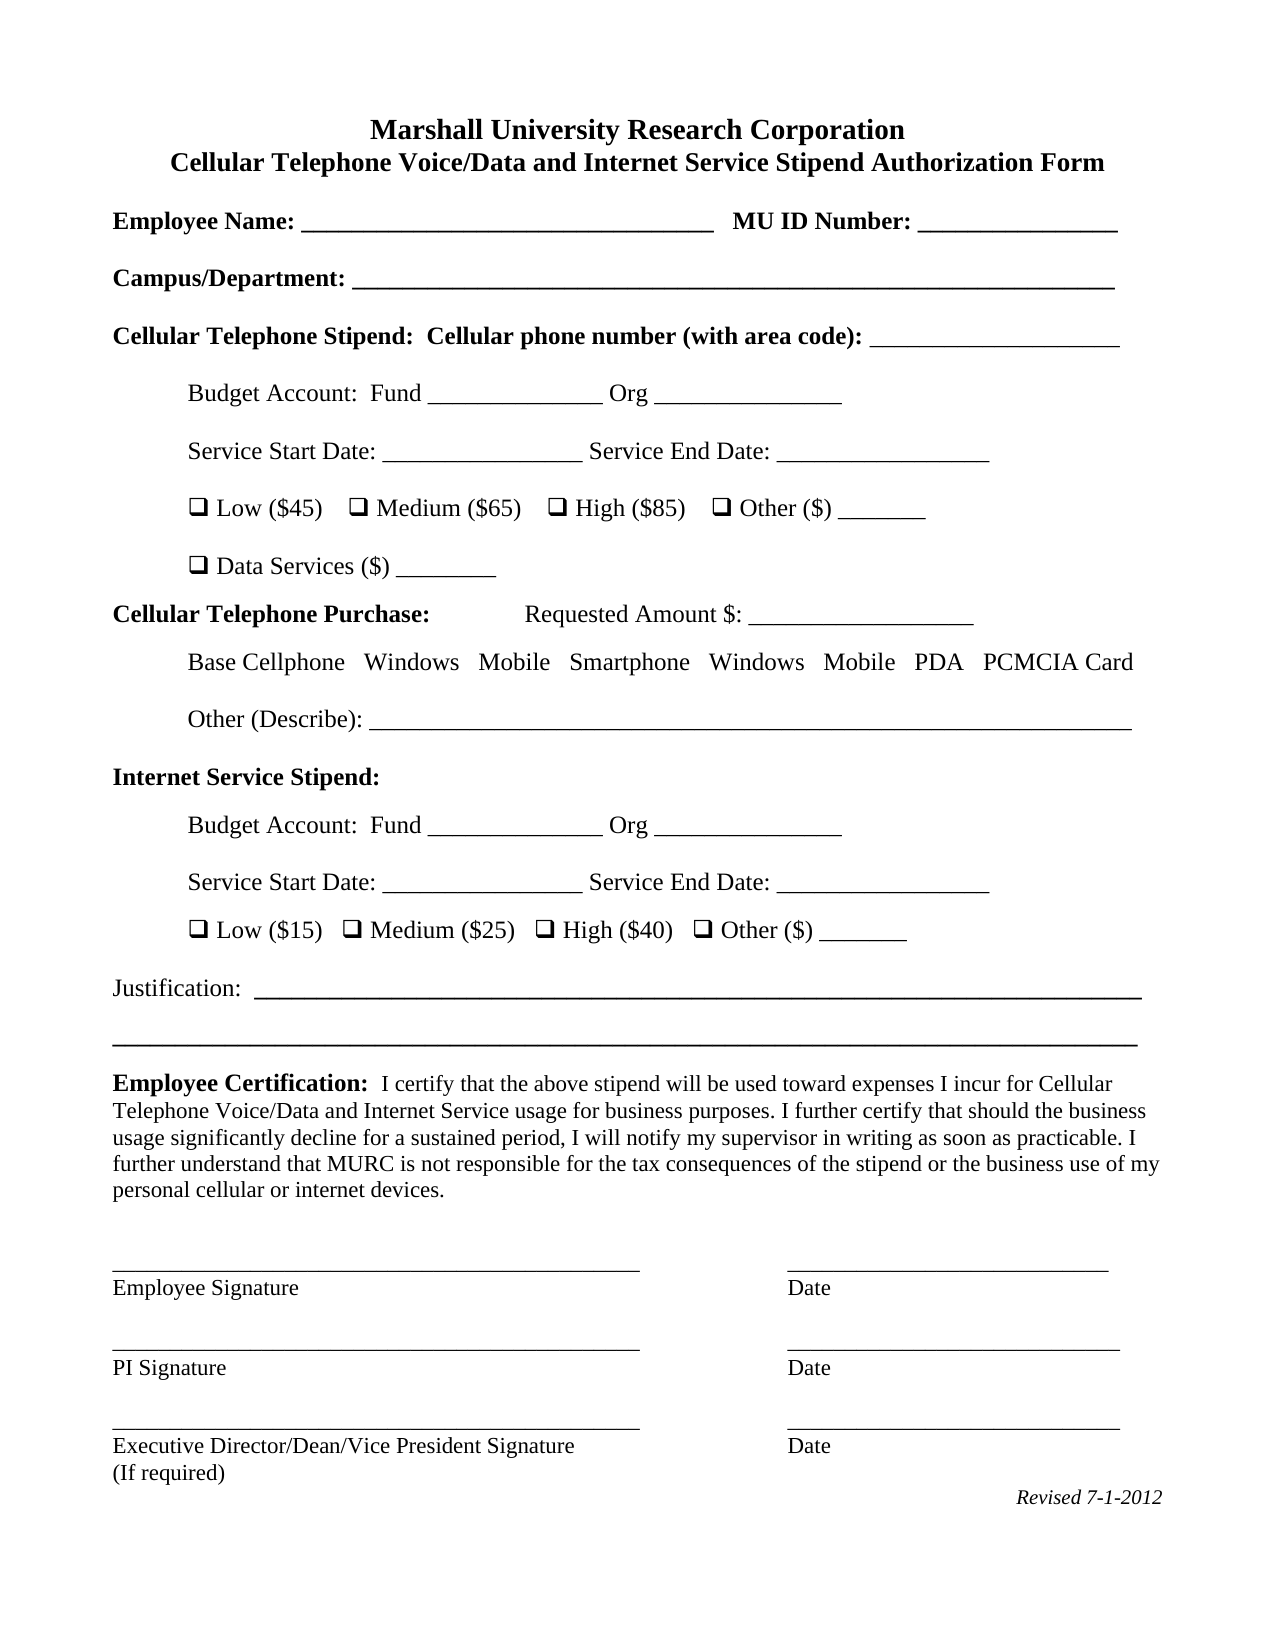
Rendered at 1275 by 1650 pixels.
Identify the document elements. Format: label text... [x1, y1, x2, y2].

text ______________________________________________ _____________________________ [112, 1406, 1162, 1433]
text __________________________________________________________________________________ [112, 1021, 1162, 1049]
text ______________________________________________ _____________________________ [112, 1327, 1162, 1353]
text PI Signature Date [112, 1353, 1162, 1380]
text Justification: _______________________________________________________________________ [112, 973, 1162, 1001]
text Low ($45) Medium ($65) High ($85) Other ($) _______ [187, 493, 1162, 522]
text Service Start Date: ________________ Service End Date: _________________ [187, 867, 1162, 896]
text Cellular Telephone Voice/Data and Internet Service Stipend Authorization Form [112, 146, 1162, 177]
text Campus/Department: _____________________________________________________________ [112, 263, 1162, 292]
text Employee Signature Date [112, 1274, 1162, 1301]
text Base Cellphone Windows Mobile Smartphone Windows Mobile PDA PCMCIA Card [187, 647, 1162, 676]
text Data Services ($) ________ [187, 551, 1162, 580]
text Budget Account: Fund ______________ Org _______________ [187, 810, 1162, 838]
text Employee Certification: I certify that the above stipend will be used toward expenses I incur for Cellular Telephone Voice/Data and Internet Service usage for business purposes. I further certify that should the business usage significantly decline for a sustained period, I will notify my supervisor in writing as soon as practicable. I further understand that MURC is not responsible for the tax consequences of the stipend or the business use of my personal cellular or internet devices. [112, 1068, 1162, 1203]
text Employee Name: _________________________________ MU ID Number: ________________ [112, 206, 1162, 235]
text Marshall University Research Corporation [112, 112, 1162, 146]
text Other (Describe): _____________________________________________________________ [187, 704, 1162, 733]
text (If required) [112, 1459, 1162, 1485]
text Low ($15) Medium ($25) High ($40) Other ($) _______ [187, 915, 1162, 944]
text Executive Director/Dean/Vice President Signature Date [112, 1433, 1162, 1459]
text Budget Account: Fund ______________ Org _______________ [187, 378, 1162, 407]
text Revised 7-1-2012 [187, 1485, 1162, 1509]
text Internet Service Stipend: [112, 762, 1162, 791]
text ______________________________________________ ____________________________ [112, 1248, 1162, 1274]
text Cellular Telephone Stipend: Cellular phone number (with area code): ____________________ [112, 321, 1162, 350]
text Cellular Telephone Purchase: Requested Amount $: __________________ [112, 599, 1162, 628]
text Service Start Date: ________________ Service End Date: _________________ [187, 436, 1162, 465]
